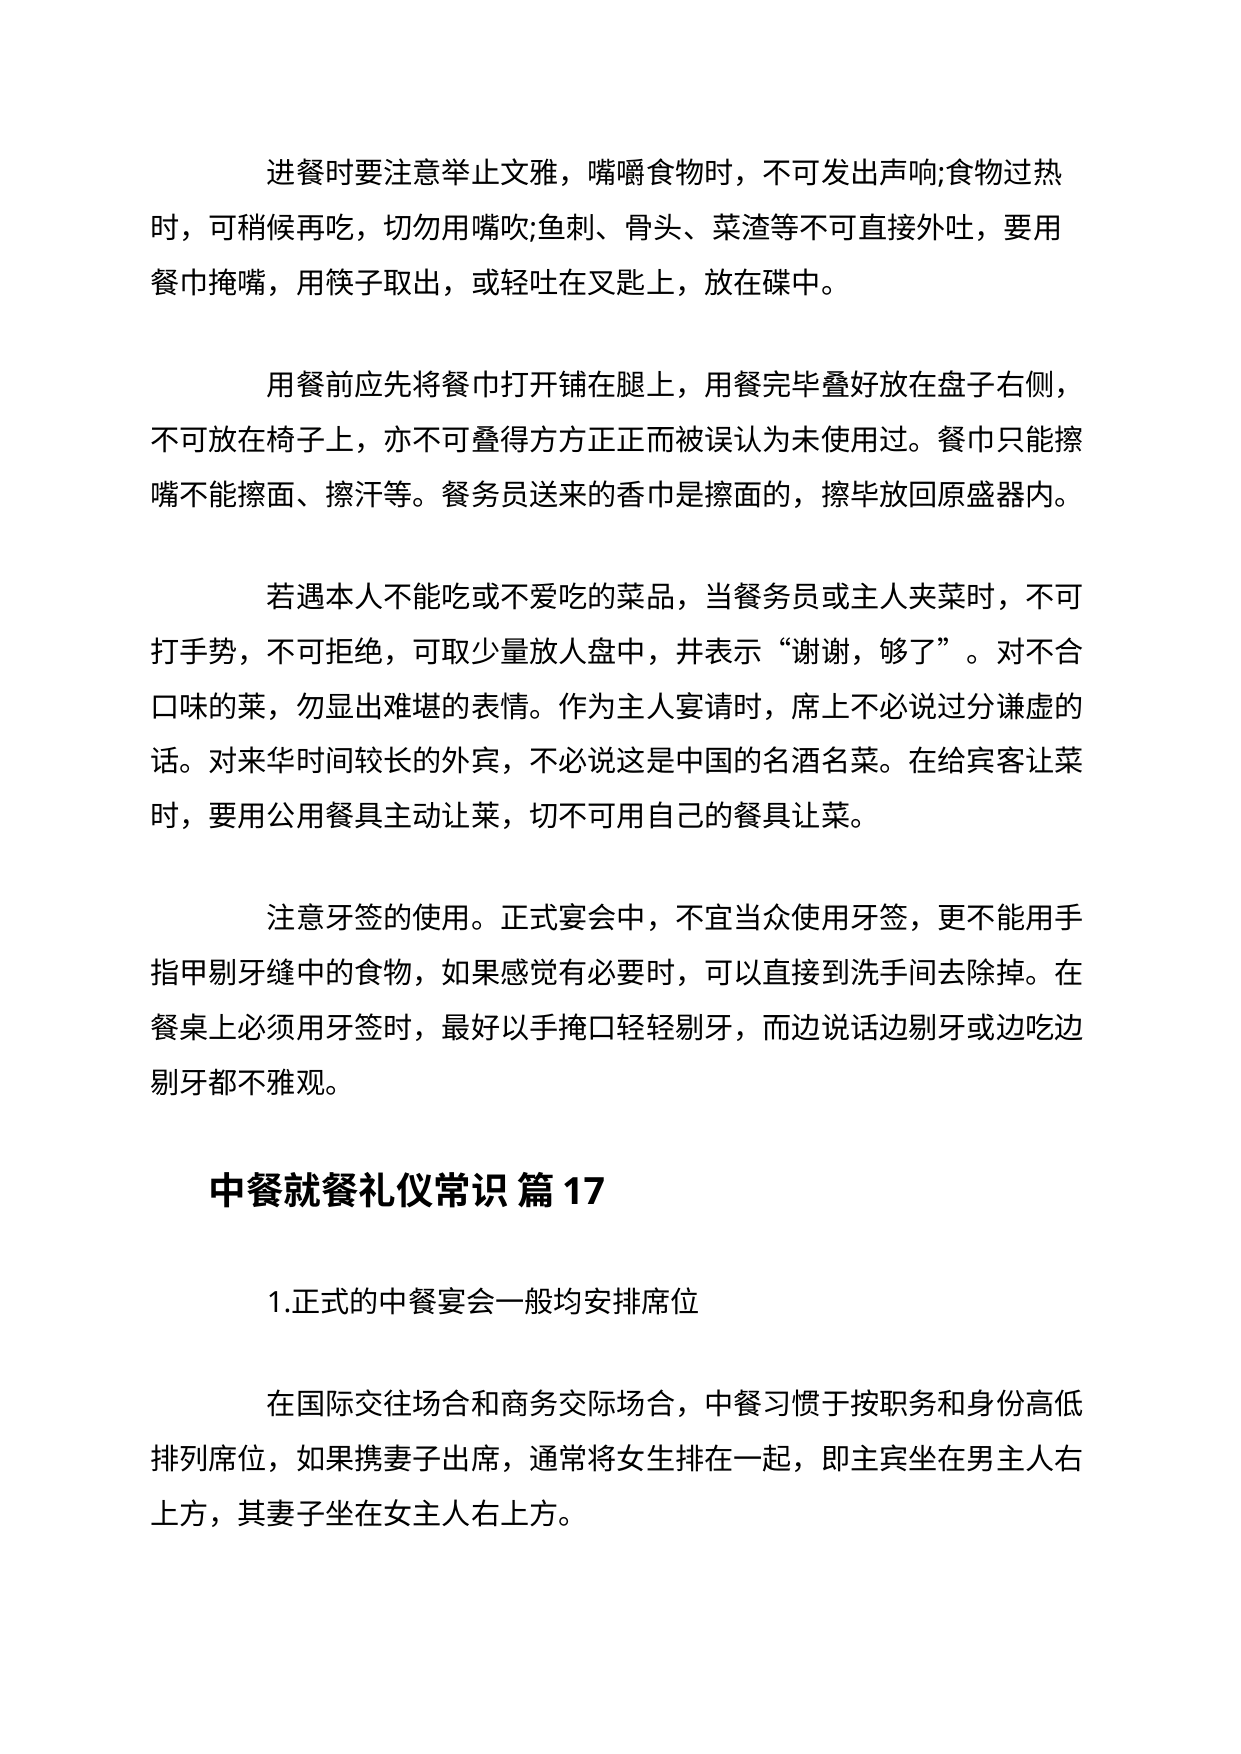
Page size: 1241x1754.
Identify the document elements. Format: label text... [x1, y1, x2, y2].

text 注意牙签的使用。正式宴会中，不宜当众使用牙签，更不能用手指甲剔牙缝中的食物，如果感觉有必要时，可以直接到洗手间去除掉。在餐桌上必须用牙签时，最好以手掩口轻轻剔牙，而边说话边剔牙或边吃边剔牙都不雅观。 [150, 895, 1090, 1102]
text 中餐就餐礼仪常识 篇17 [150, 1161, 1090, 1216]
text 1.正式的中餐宴会一般均安排席位 [150, 1279, 1090, 1321]
text 在国际交往场合和商务交际场合，中餐习惯于按职务和身份高低排列席位，如果携妻子出席，通常将女生排在一起，即主宾坐在男主人右上方，其妻子坐在女主人右上方。 [150, 1381, 1090, 1533]
text 用餐前应先将餐巾打开铺在腿上，用餐完毕叠好放在盘子右侧，不可放在椅子上，亦不可叠得方方正正而被误认为未使用过。餐巾只能擦嘴不能擦面、擦汗等。餐务员送来的香巾是擦面的，擦毕放回原盛器内。 [150, 362, 1090, 514]
text 进餐时要注意举止文雅，嘴嚼食物时，不可发出声响;食物过热时，可稍候再吃，切勿用嘴吹;鱼刺、骨头、菜渣等不可直接外吐，要用餐巾掩嘴，用筷子取出，或轻吐在叉匙上，放在碟中。 [150, 150, 1090, 302]
text 若遇本人不能吃或不爱吃的菜品，当餐务员或主人夹菜时，不可打手势，不可拒绝，可取少量放人盘中，井表示“谢谢，够了”。对不合口味的莱，勿显出难堪的表情。作为主人宴请时，席上不必说过分谦虚的话。对来华时间较长的外宾，不必说这是中国的名酒名菜。在给宾客让菜时，要用公用餐具主动让莱，切不可用自己的餐具让菜。 [150, 573, 1090, 835]
